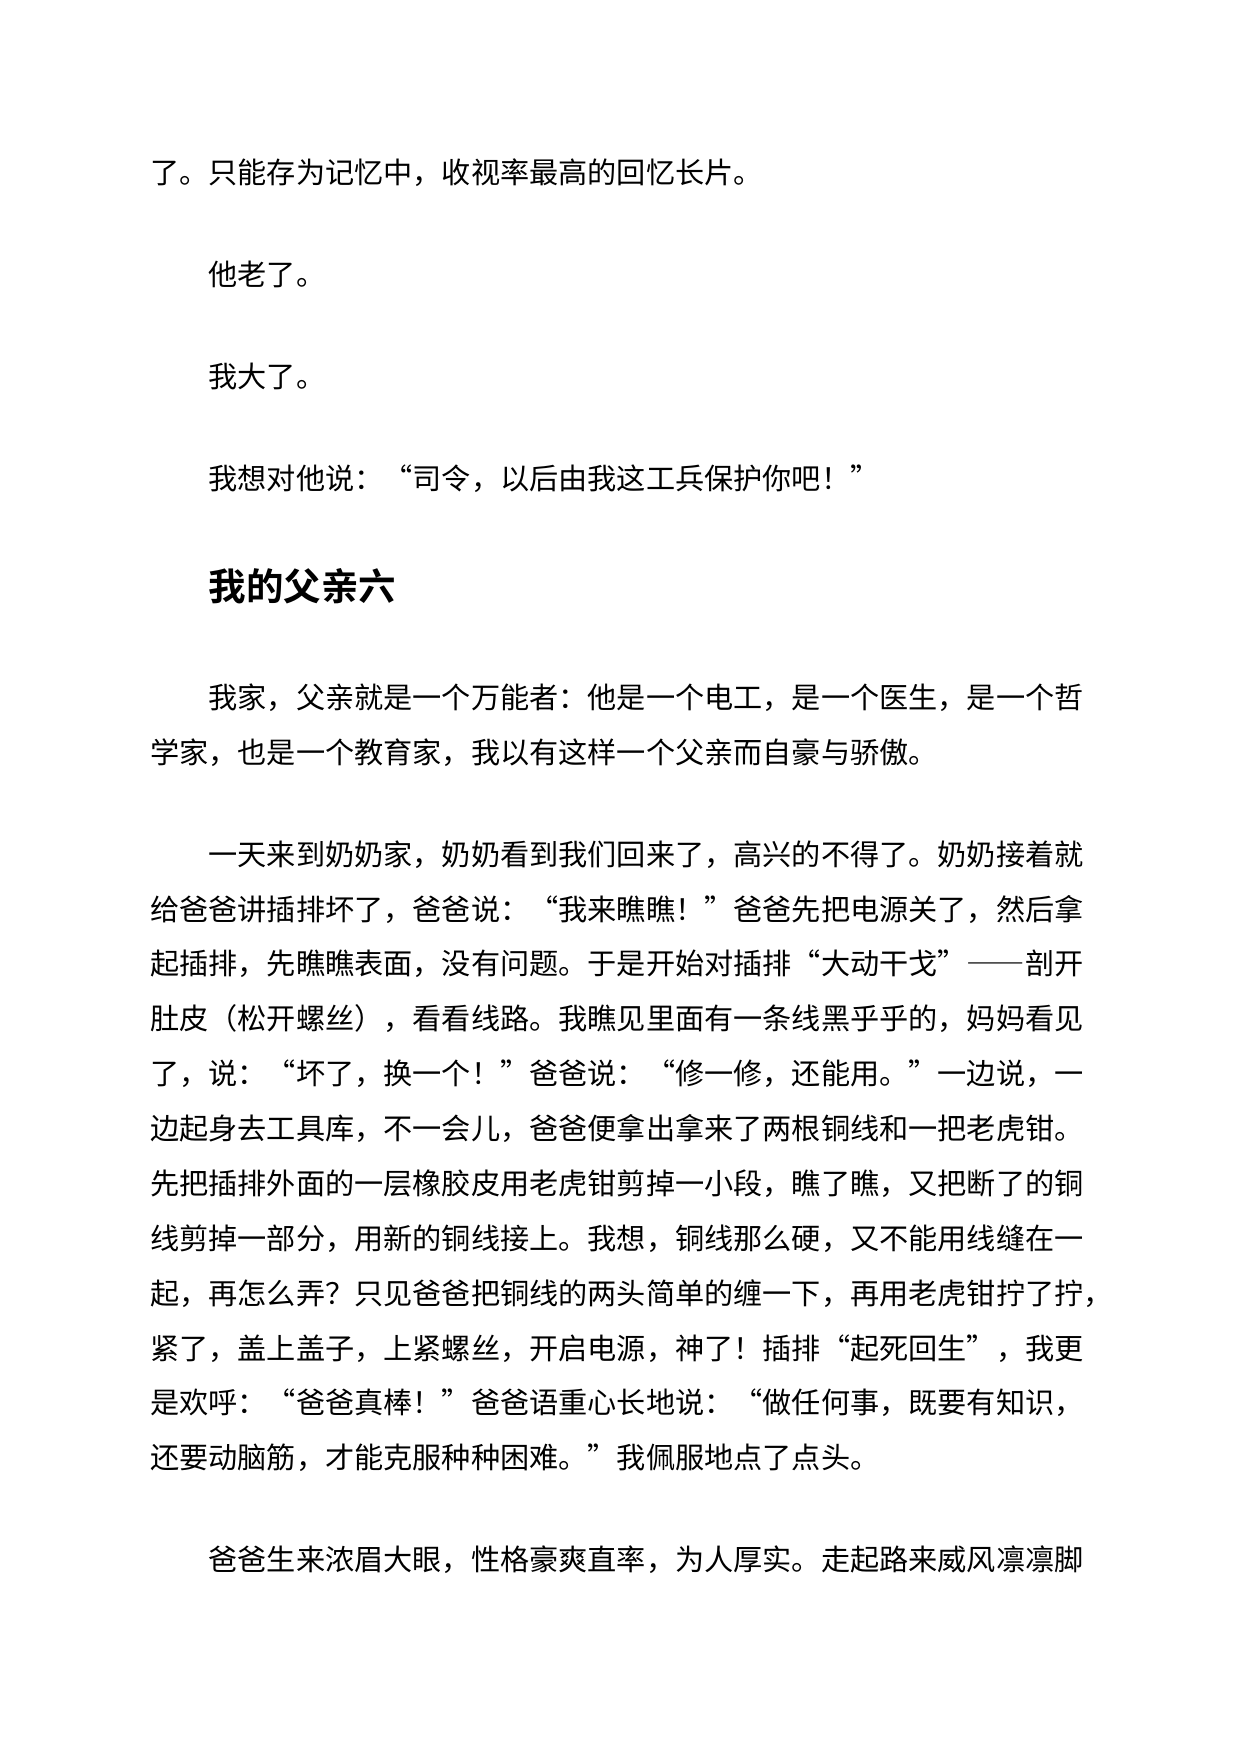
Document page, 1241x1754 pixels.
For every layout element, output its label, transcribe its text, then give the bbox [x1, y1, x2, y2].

text 他老了。 [150, 252, 1090, 294]
text 我大了。 [150, 353, 1090, 396]
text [150, 150, 1090, 192]
text 我想对他说：“司令，以后由我这工兵保护你吧！” [150, 455, 1090, 498]
text 一天来到奶奶家，奶奶看到我们回来了，高兴的不得了。奶奶接着就给爸爸讲插排坏了，爸爸说：“我来瞧瞧！”爸爸先把电源关了，然后拿起插排，先瞧瞧表面，没有问题。于是开始对插排“大动干戈”——剖开肚皮（松开螺丝），看看线路。我瞧见里面有一条线黑乎乎的，妈妈看见了，说：“坏了，换一个！”爸爸说：“修一修，还能用。”一边说，一边起身去工具库，不一会儿，爸爸便拿出拿来了两根铜线和一把老虎钳。先把插排外面的一层橡胶皮用老虎钳剪掉一小段，瞧了瞧，又把断了的铜线剪掉一部分，用新的铜线接上。我想，铜线那么硬，又不能用线缝在一起，再怎么弄？只见爸爸把铜线的两头简单的缠一下，再用老虎钳拧了拧，紧了，盖上盖子，上紧螺丝，开启电源，神了！插排“起死回生”，我更是欢呼：“爸爸真棒！”爸爸语重心长地说：“做任何事，既要有知识，还要动脑筋，才能克服种种困难。”我佩服地点了点头。 [150, 831, 1090, 1477]
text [150, 1537, 1090, 1579]
text 我家，父亲就是一个万能者：他是一个电工，是一个医生，是一个哲学家，也是一个教育家，我以有这样一个父亲而自豪与骄傲。 [150, 674, 1090, 772]
text 我的父亲六 [150, 557, 1090, 611]
